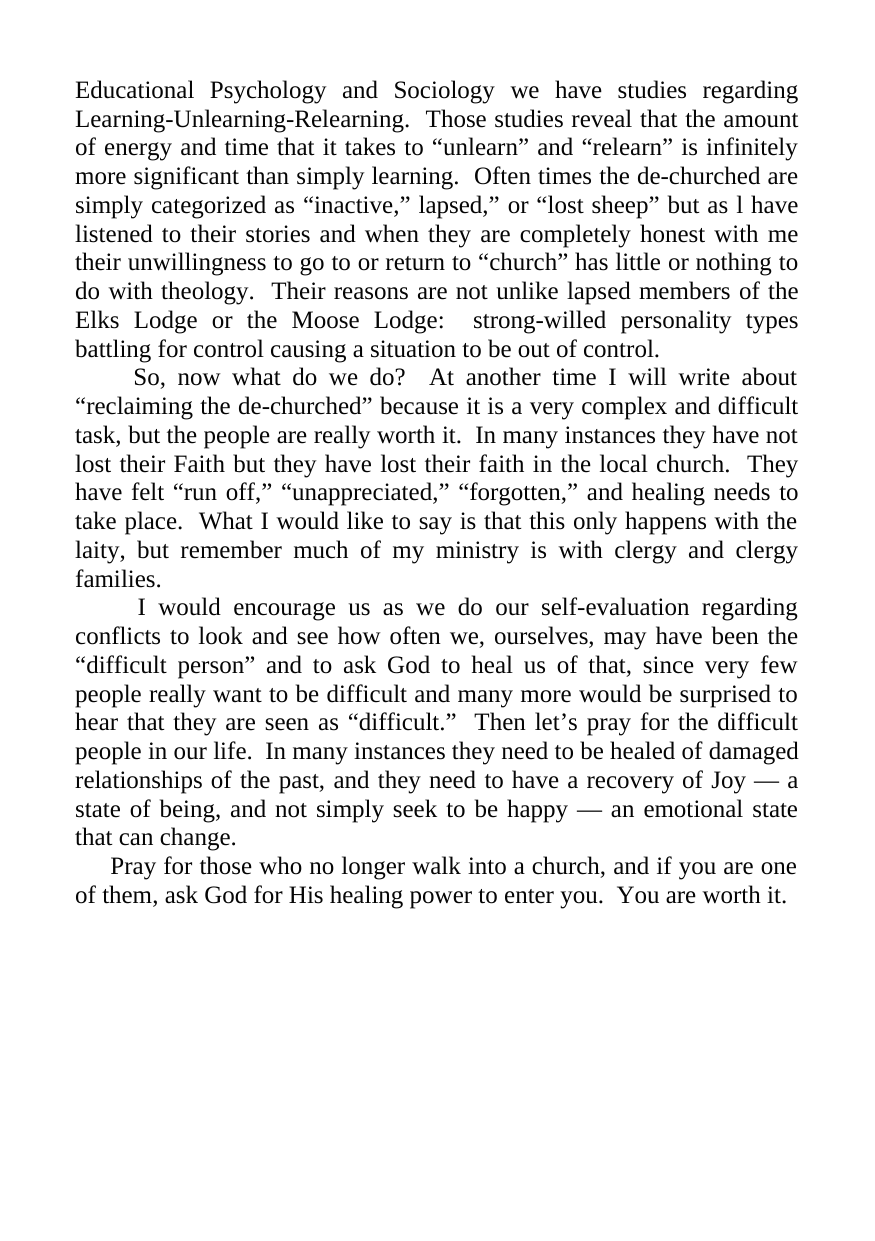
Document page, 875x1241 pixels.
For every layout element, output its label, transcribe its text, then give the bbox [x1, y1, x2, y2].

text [75, 75, 799, 362]
text So, now what do we do? At another time I will write about “reclaiming the de-churched” because it is a very complex and difficult task, but the people are really worth it. In many instances they have not lost their Faith but they have lost their faith in the local church. They have felt “run off,” “unappreciated,” “forgotten,” and healing needs to take place. What I would like to say is that this only happens with the laity, but remember much of my ministry is with clergy and clergy families. [75, 362, 799, 592]
text Pray for those who no longer walk into a church, and if you are one of them, ask God for His healing power to enter you. You are worth it. [75, 851, 799, 909]
text I would encourage us as we do our self-evaluation regarding conflicts to look and see how often we, ourselves, may have been the “difficult person” and to ask God to heal us of that, since very few people really want to be difficult and many more would be surprised to hear that they are seen as “difficult.” Then let’s pray for the difficult people in our life. In many instances they need to be healed of damaged relationships of the past, and they need to have a recovery of Joy — a state of being, and not simply seek to be happy — an emotional state that can change. [75, 592, 799, 851]
